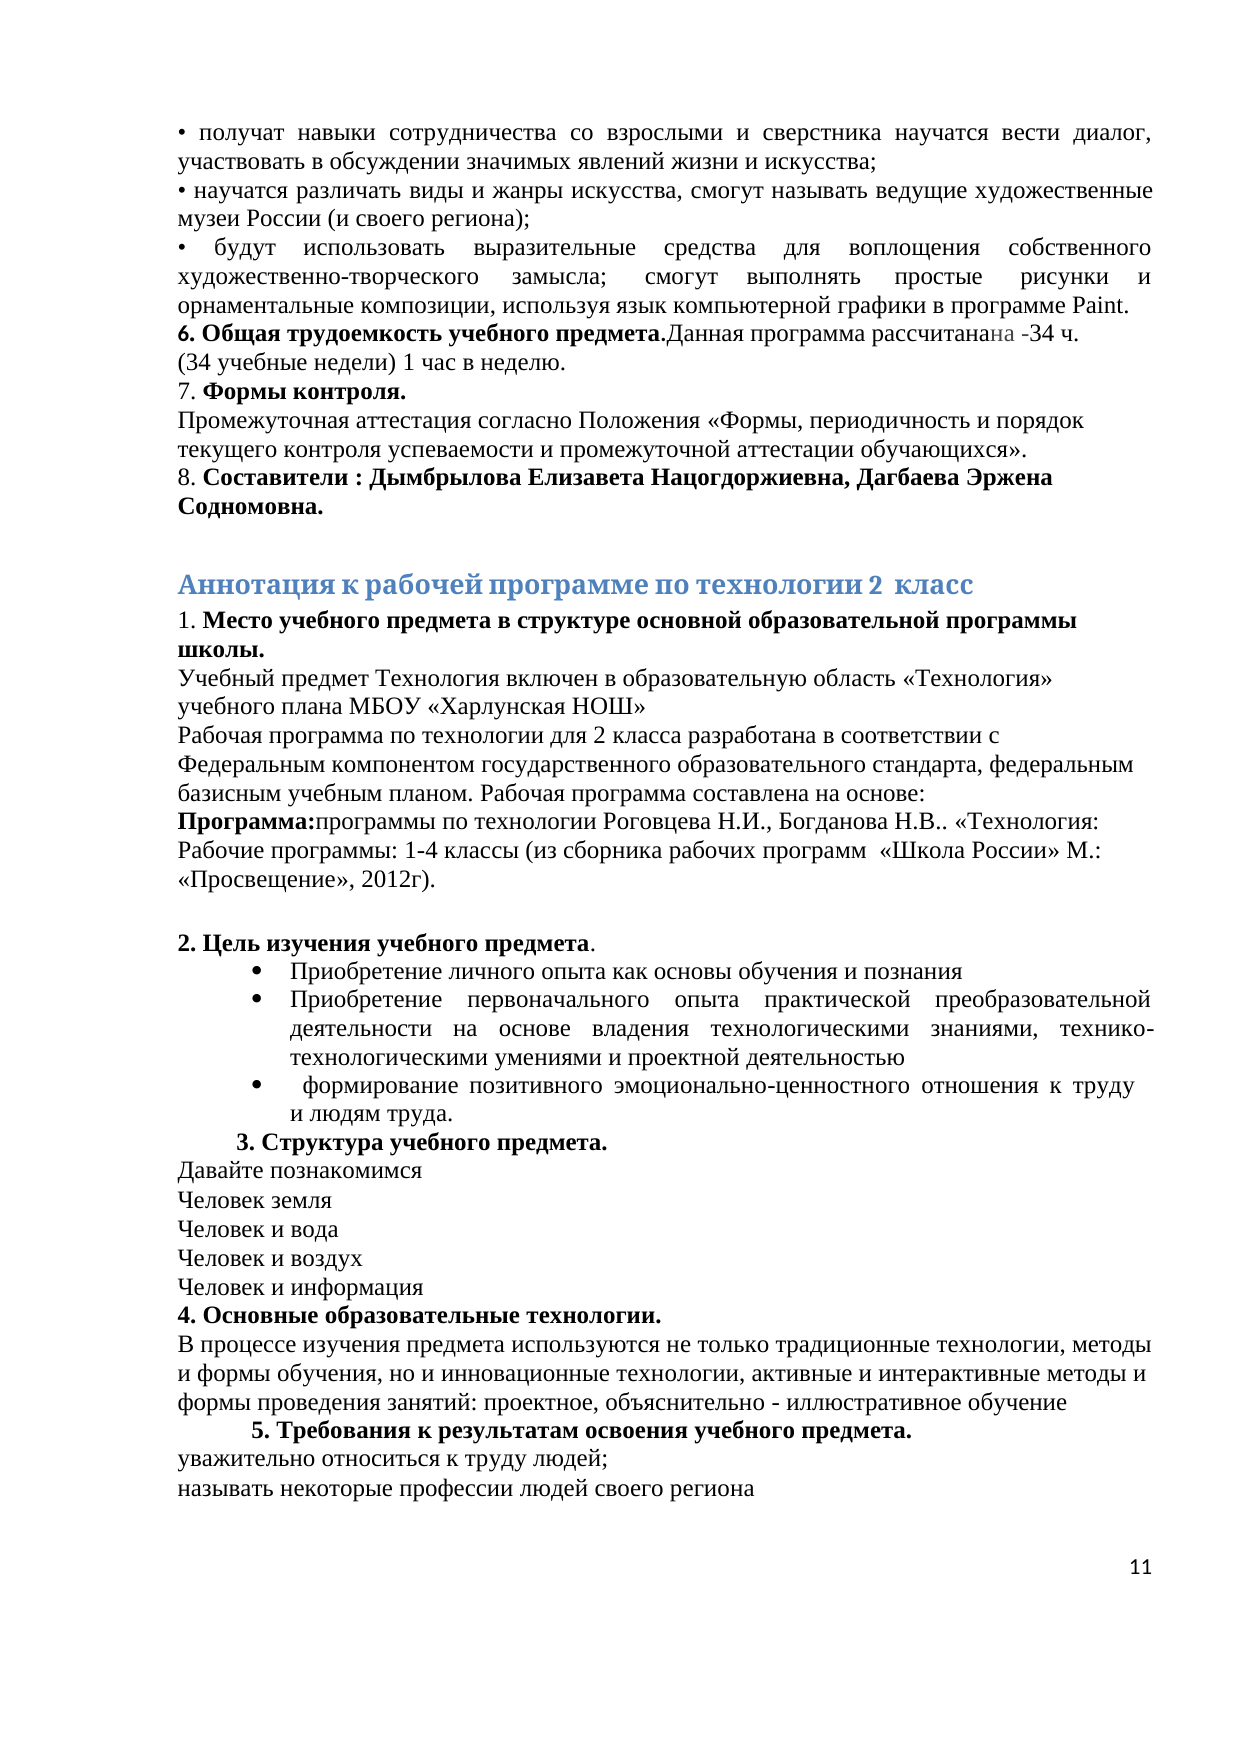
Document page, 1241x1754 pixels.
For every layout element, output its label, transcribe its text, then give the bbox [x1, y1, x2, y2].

text • научатся различать виды и жанры искусства, смогут называть ведущие художественные музеи России (и своего региона); [177, 175, 1157, 232]
text В процессе изучения предмета используются не только традиционные технологии, методы и формы обучения, но и инновационные технологии, активные и интерактивные методы и формы проведения занятий: проектное, объяснительно - иллюстративное обучение [177, 1329, 1157, 1415]
text 8. Составители : Дымбрылова Елизавета Нацогдоржиевна, Дагбаева Эржена Содномовна. [177, 462, 1155, 520]
text  Приобретение первоначального опыта практической преобразовательной деятельности на основе владения технологическими знаниями, технико-технологическими умениями и проектной деятельностью [252, 985, 1154, 1070]
text 11 [1129, 1552, 1155, 1580]
text • получат навыки сотрудничества со взрослыми и сверстника научатся вести диалог, участвовать в обсуждении значимых явлений жизни и искусства; [177, 117, 1157, 174]
text 2. Цель изучения учебного предмета. [177, 928, 1155, 956]
text Человек земля [177, 1185, 413, 1213]
text Аннотация к рабочей программе по технологии 2 класс [177, 570, 1155, 601]
text 4. Основные образовательные технологии. [177, 1301, 1155, 1329]
text  Приобретение личного опыта как основы обучения и познания [252, 956, 1155, 985]
text 1. Место учебного предмета в структуре основной образовательной программы школы. [177, 605, 1085, 662]
text • будут использовать выразительные средства для воплощения собственного художественно-творческого замысла; смогут выполнять простые рисунки и орнаментальные композиции, используя язык компьютерной графики в программе Paint. 6. Общая трудоемкость учебного предмета.Данная программа рассчитанана -34 ч. [177, 232, 1157, 347]
text Человек и вода [177, 1214, 413, 1243]
text 3. Структура учебного предмета. Давайте познакомимся [177, 1128, 614, 1184]
text  формирование позитивного эмоционально-ценностного отношения к труду и людям труда. [252, 1071, 1158, 1127]
text Рабочая программа по технологии для 2 класса разработана в соответствии с Федеральным компонентом государственного образовательного стандарта, федеральным базисным учебным планом. Рабочая программа составлена на основе: Программа:программы по технологии Роговцева Н.И., Богданова Н.В.. «Технология: Рабочие программы: 1-4 классы (из сборника рабочих программ «Школа России» М.: «Просвещение», 2012г). [177, 720, 1140, 893]
text Промежуточная аттестация согласно Положения «Формы, периодичность и порядок текущего контроля успеваемости и промежуточной аттестации обучающихся». [177, 405, 1088, 462]
text Человек и информация [177, 1272, 1155, 1301]
text Учебный предмет Технология включен в образовательную область «Технология» учебного плана МБОУ «Харлунская НОШ» [177, 663, 1058, 720]
text (34 учебные недели) 1 час в неделю. 7. Формы контроля. [177, 347, 572, 405]
text 5. Требования к результатам освоения учебного предмета. уважительно относиться к труду людей; [177, 1416, 919, 1472]
text Человек и воздух [177, 1243, 413, 1272]
text называть некоторые профессии людей своего региона [177, 1473, 1155, 1501]
